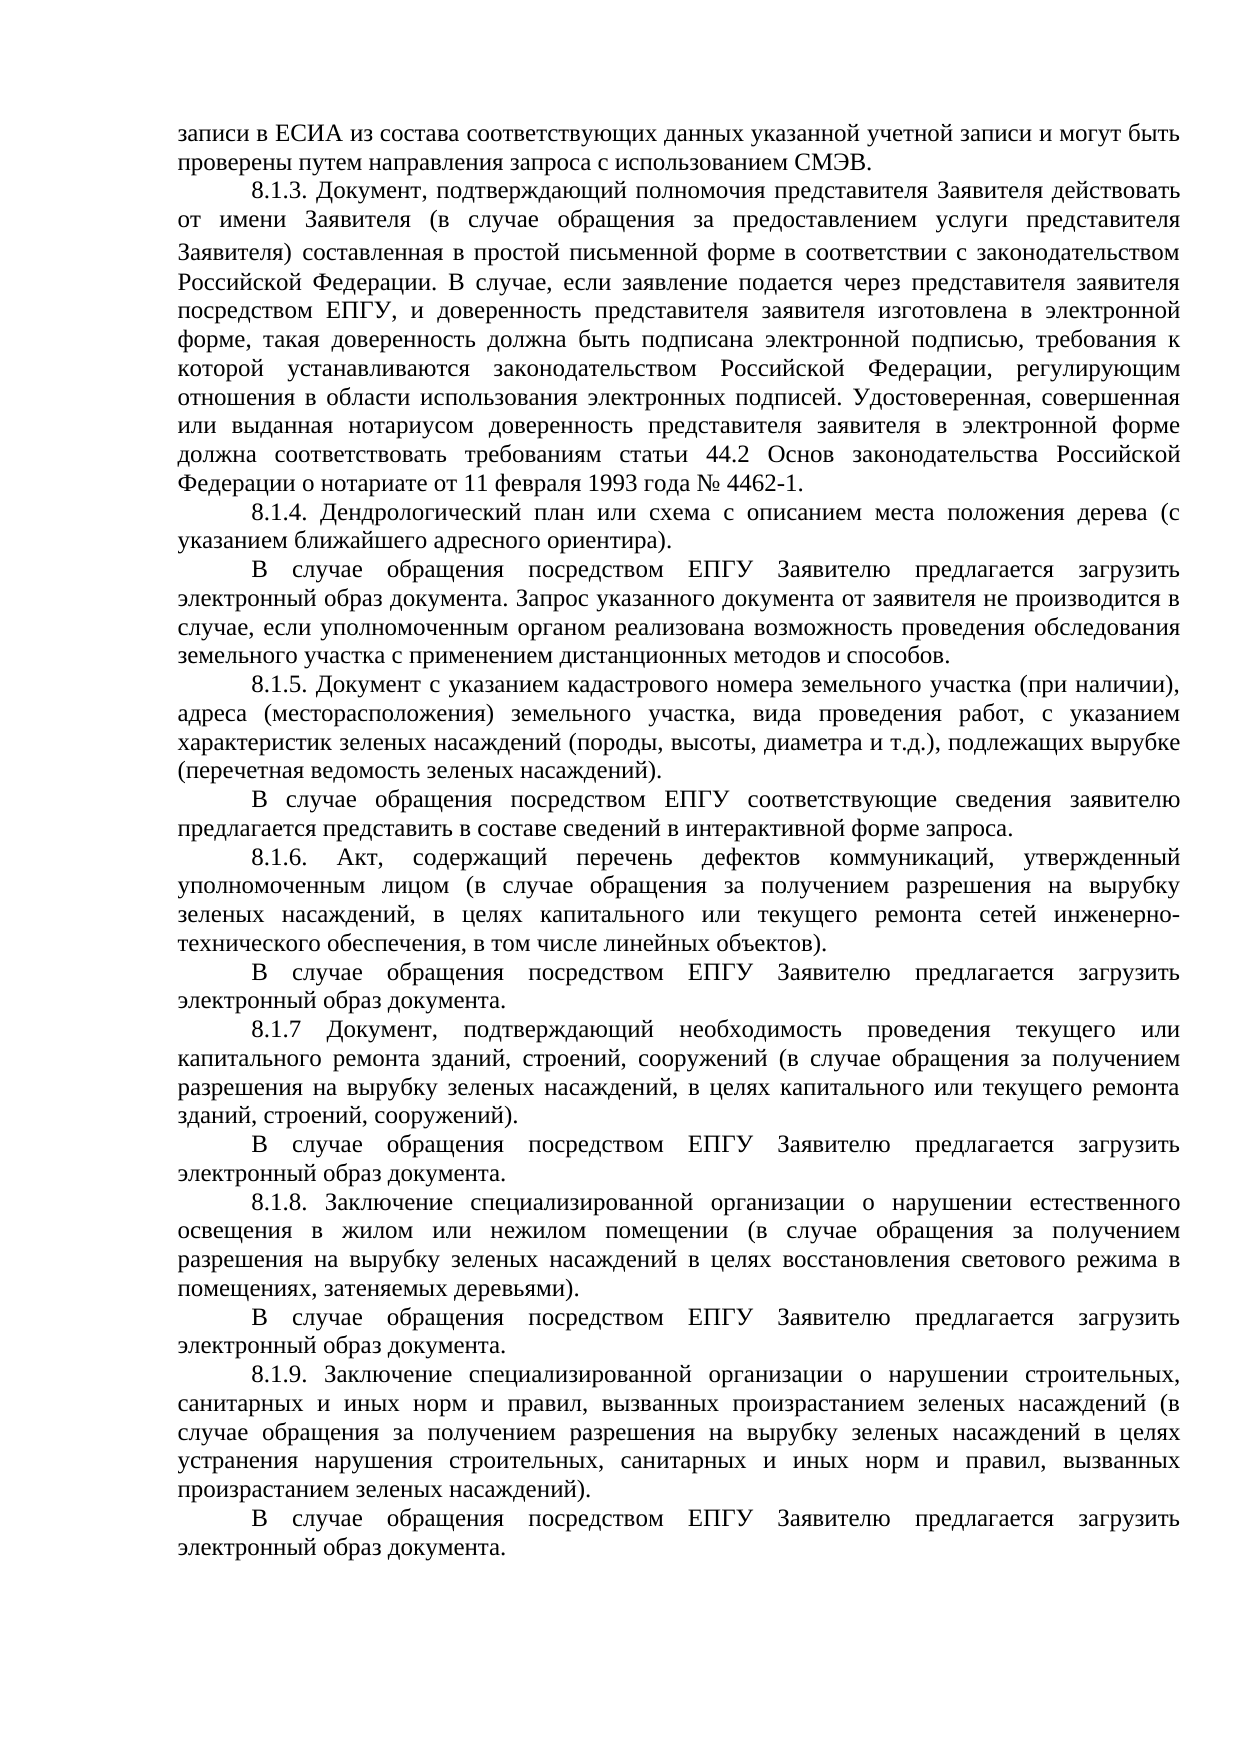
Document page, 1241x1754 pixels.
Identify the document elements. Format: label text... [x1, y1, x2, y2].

text 8.1.4. Дендрологический план или схема с описанием места положения дерева (с указанием ближайшего адресного ориентира). [177, 497, 1181, 554]
text В случае обращения посредством ЕПГУ Заявителю предлагается загрузить электронный образ документа. [177, 1302, 1181, 1359]
text В случае обращения посредством ЕПГУ Заявителю предлагается загрузить электронный образ документа. [177, 1129, 1181, 1187]
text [177, 118, 1181, 176]
text 8.1.7 Документ, подтверждающий необходимость проведения текущего или капитального ремонта зданий, строений, сооружений (в случае обращения за получением разрешения на вырубку зеленых насаждений, в целях капитального или текущего ремонта зданий, строений, сооружений). [177, 1014, 1181, 1129]
text 8.1.9. Заключение специализированной организации о нарушении строительных, санитарных и иных норм и правил, вызванных произрастанием зеленых насаждений (в случае обращения за получением разрешения на вырубку зеленых насаждений в целях устранения нарушения строительных, санитарных и иных норм и правил, вызванных произрастанием зеленых насаждений). [177, 1359, 1181, 1503]
text 8.1.5. Документ с указанием кадастрового номера земельного участка (при наличии), адреса (месторасположения) земельного участка, вида проведения работ, с указанием характеристик зеленых насаждений (породы, высоты, диаметра и т.д.), подлежащих вырубке (перечетная ведомость зеленых насаждений). [177, 669, 1181, 784]
text В случае обращения посредством ЕПГУ Заявителю предлагается загрузить электронный образ документа. [177, 1503, 1181, 1560]
text В случае обращения посредством ЕПГУ Заявителю предлагается загрузить электронный образ документа. [177, 957, 1181, 1014]
text В случае обращения посредством ЕПГУ Заявителю предлагается загрузить электронный образ документа. Запрос указанного документа от заявителя не производится в случае, если уполномоченным органом реализована возможность проведения обследования земельного участка с применением дистанционных методов и способов. [177, 554, 1181, 669]
text В случае обращения посредством ЕПГУ соответствующие сведения заявителю предлагается представить в составе сведений в интерактивной форме запроса. [177, 784, 1181, 842]
text 8.1.3. Документ, подтверждающий полномочия представителя Заявителя действовать от имени Заявителя (в случае обращения за предоставлением услуги представителя Заявителя) составленная в простой письменной форме в соответствии с законодательством Российской Федерации. В случае, если заявление подается через представителя заявителя посредством ЕПГУ, и доверенность представителя заявителя изготовлена в электронной форме, такая доверенность должна быть подписана электронной подписью, требования к которой устанавливаются законодательством Российской Федерации, регулирующим отношения в области использования электронных подписей. Удостоверенная, совершенная или выданная нотариусом доверенность представителя заявителя в электронной форме должна соответствовать требованиям статьи 44.2 Основ законодательства Российской Федерации о нотариате от 11 февраля 1993 года № 4462-1. [177, 176, 1181, 497]
text 8.1.8. Заключение специализированной организации о нарушении естественного освещения в жилом или нежилом помещении (в случае обращения за получением разрешения на вырубку зеленых насаждений в целях восстановления светового режима в помещениях, затеняемых деревьями). [177, 1187, 1181, 1302]
text 8.1.6. Акт, содержащий перечень дефектов коммуникаций, утвержденный уполномоченным лицом (в случае обращения за получением разрешения на вырубку зеленых насаждений, в целях капитального или текущего ремонта сетей инженерно-технического обеспечения, в том числе линейных объектов). [177, 842, 1181, 957]
